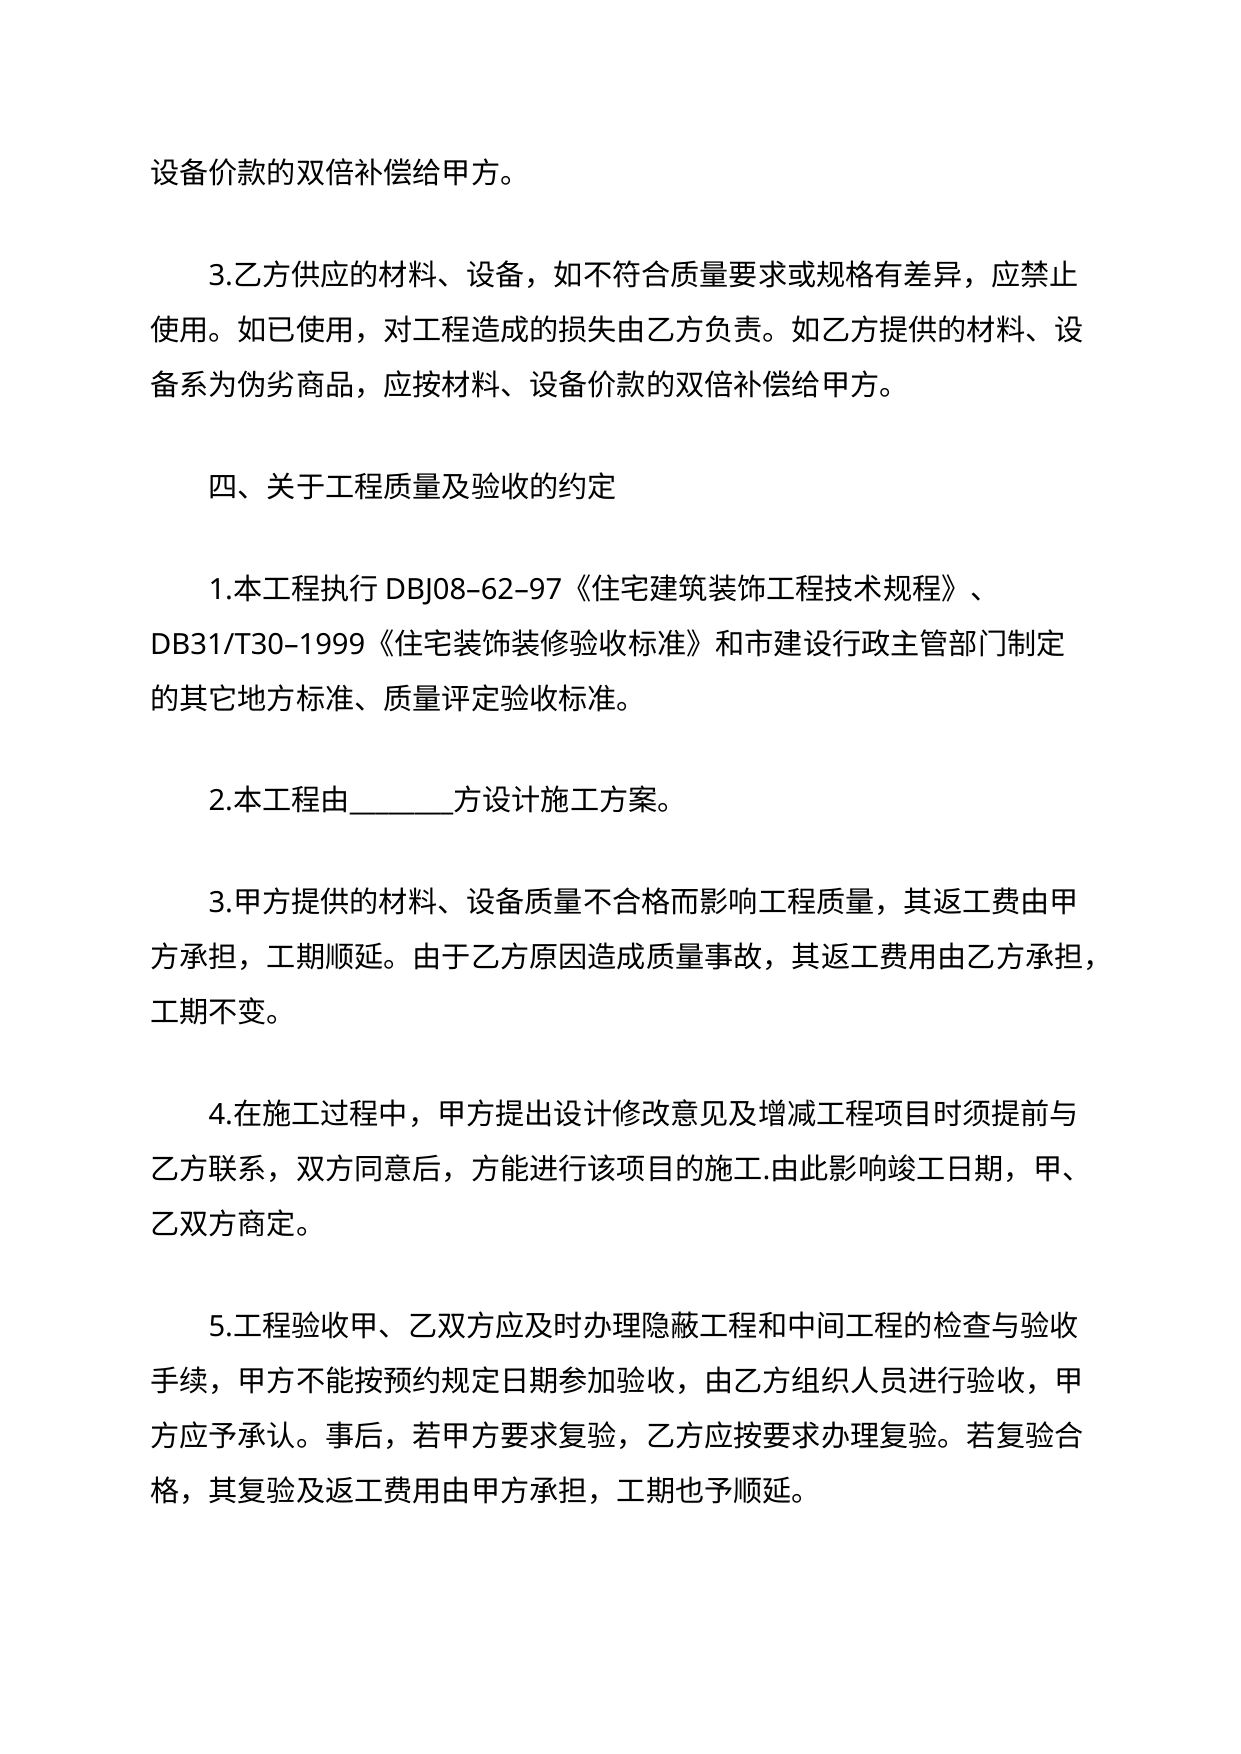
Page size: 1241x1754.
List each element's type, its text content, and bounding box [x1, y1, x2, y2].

text 4.在施工过程中，甲方提出设计修改意见及增减工程项目时须提前与乙方联系，双方同意后，方能进行该项目的施工.由此影响竣工日期，甲、乙双方商定。 [150, 1091, 1090, 1243]
text 5.工程验收甲、乙双方应及时办理隐蔽工程和中间工程的检查与验收手续，甲方不能按预约规定日期参加验收，由乙方组织人员进行验收，甲方应予承认。事后，若甲方要求复验，乙方应按要求办理复验。若复验合格，其复验及返工费用由甲方承担，工期也予顺延。 [150, 1302, 1090, 1509]
text 四、关于工程质量及验收的约定 [150, 463, 1090, 506]
text 1.本工程执行DBJ08–62–97《住宅建筑装饰工程技术规程》、DB31/T30–1999《住宅装饰装修验收标准》和市建设行政主管部门制定的其它地方标准、质量评定验收标准。 [150, 565, 1090, 717]
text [150, 150, 1090, 192]
text 3.甲方提供的材料、设备质量不合格而影响工程质量，其返工费由甲方承担，工期顺延。由于乙方原因造成质量事故，其返工费用由乙方承担，工期不变。 [150, 879, 1090, 1031]
text 3.乙方供应的材料、设备，如不符合质量要求或规格有差异，应禁止使用。如已使用，对工程造成的损失由乙方负责。如乙方提供的材料、设备系为伪劣商品，应按材料、设备价款的双倍补偿给甲方。 [150, 252, 1090, 404]
text 2.本工程由________方设计施工方案。 [150, 777, 1090, 819]
